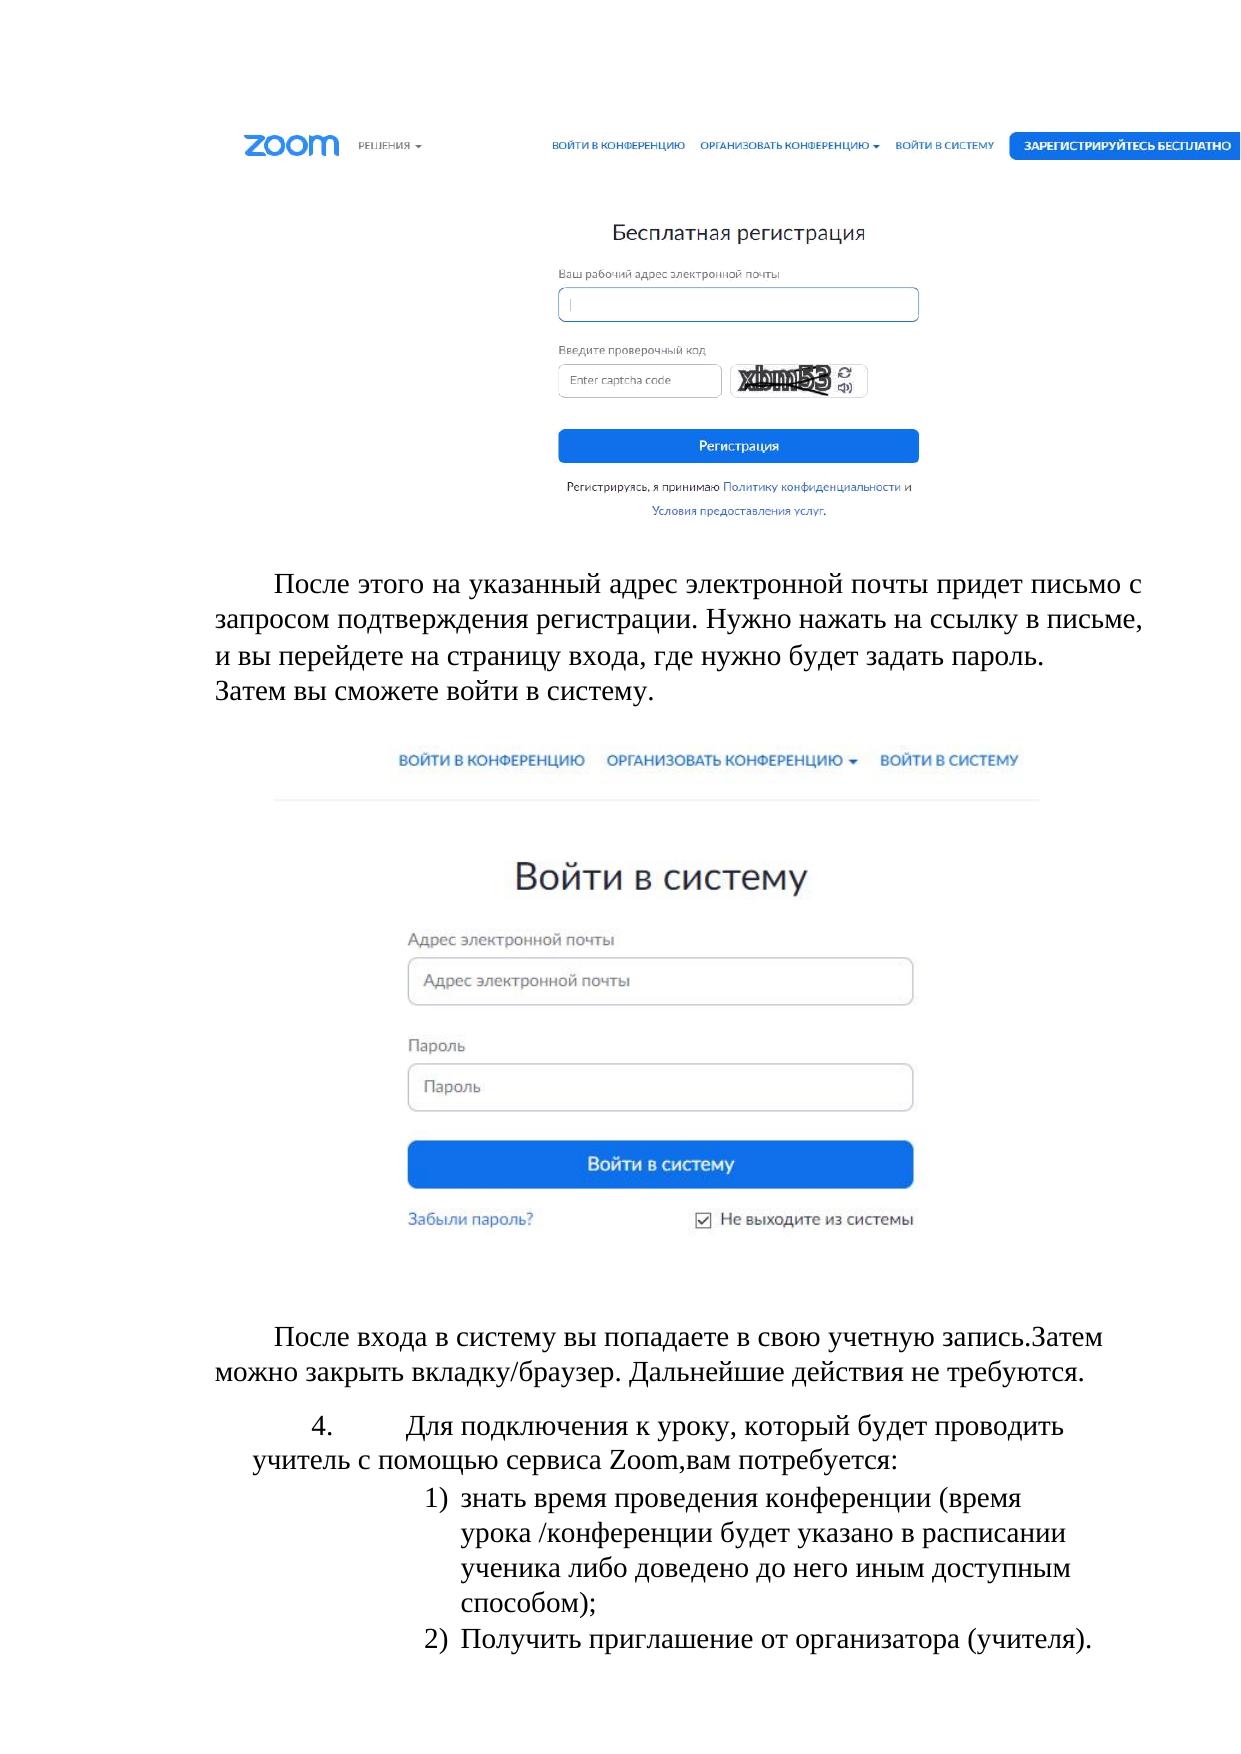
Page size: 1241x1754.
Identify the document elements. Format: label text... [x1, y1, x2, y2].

list Для подключения к уроку, который будет проводить учитель с помощью сервиса Zoom,вам потребуется: [252, 1408, 1064, 1476]
list Получить приглашение от организатора (учителя). [424, 1622, 1144, 1655]
text После входа в систему вы попадаете в свою учетную запись.Затем можно закрыть вкладку/браузер. Дальнейшие действия не требуются. [214, 1319, 1104, 1388]
text После этого на указанный адрес электронной почты придет письмо с запросом подтверждения регистрации. Нужно нажать на ссылку в письме, [214, 566, 1144, 634]
picture [236, 118, 1241, 547]
list знать время проведения конференции (время урока /конференции будет указано в расписании ученика либо доведено до него иным доступным способом); [424, 1480, 1108, 1619]
picture [273, 726, 1040, 1302]
list вы перейдете на страницу входа, где нужно будет задать пароль. Затем вы сможете войти в систему. [214, 638, 1123, 706]
